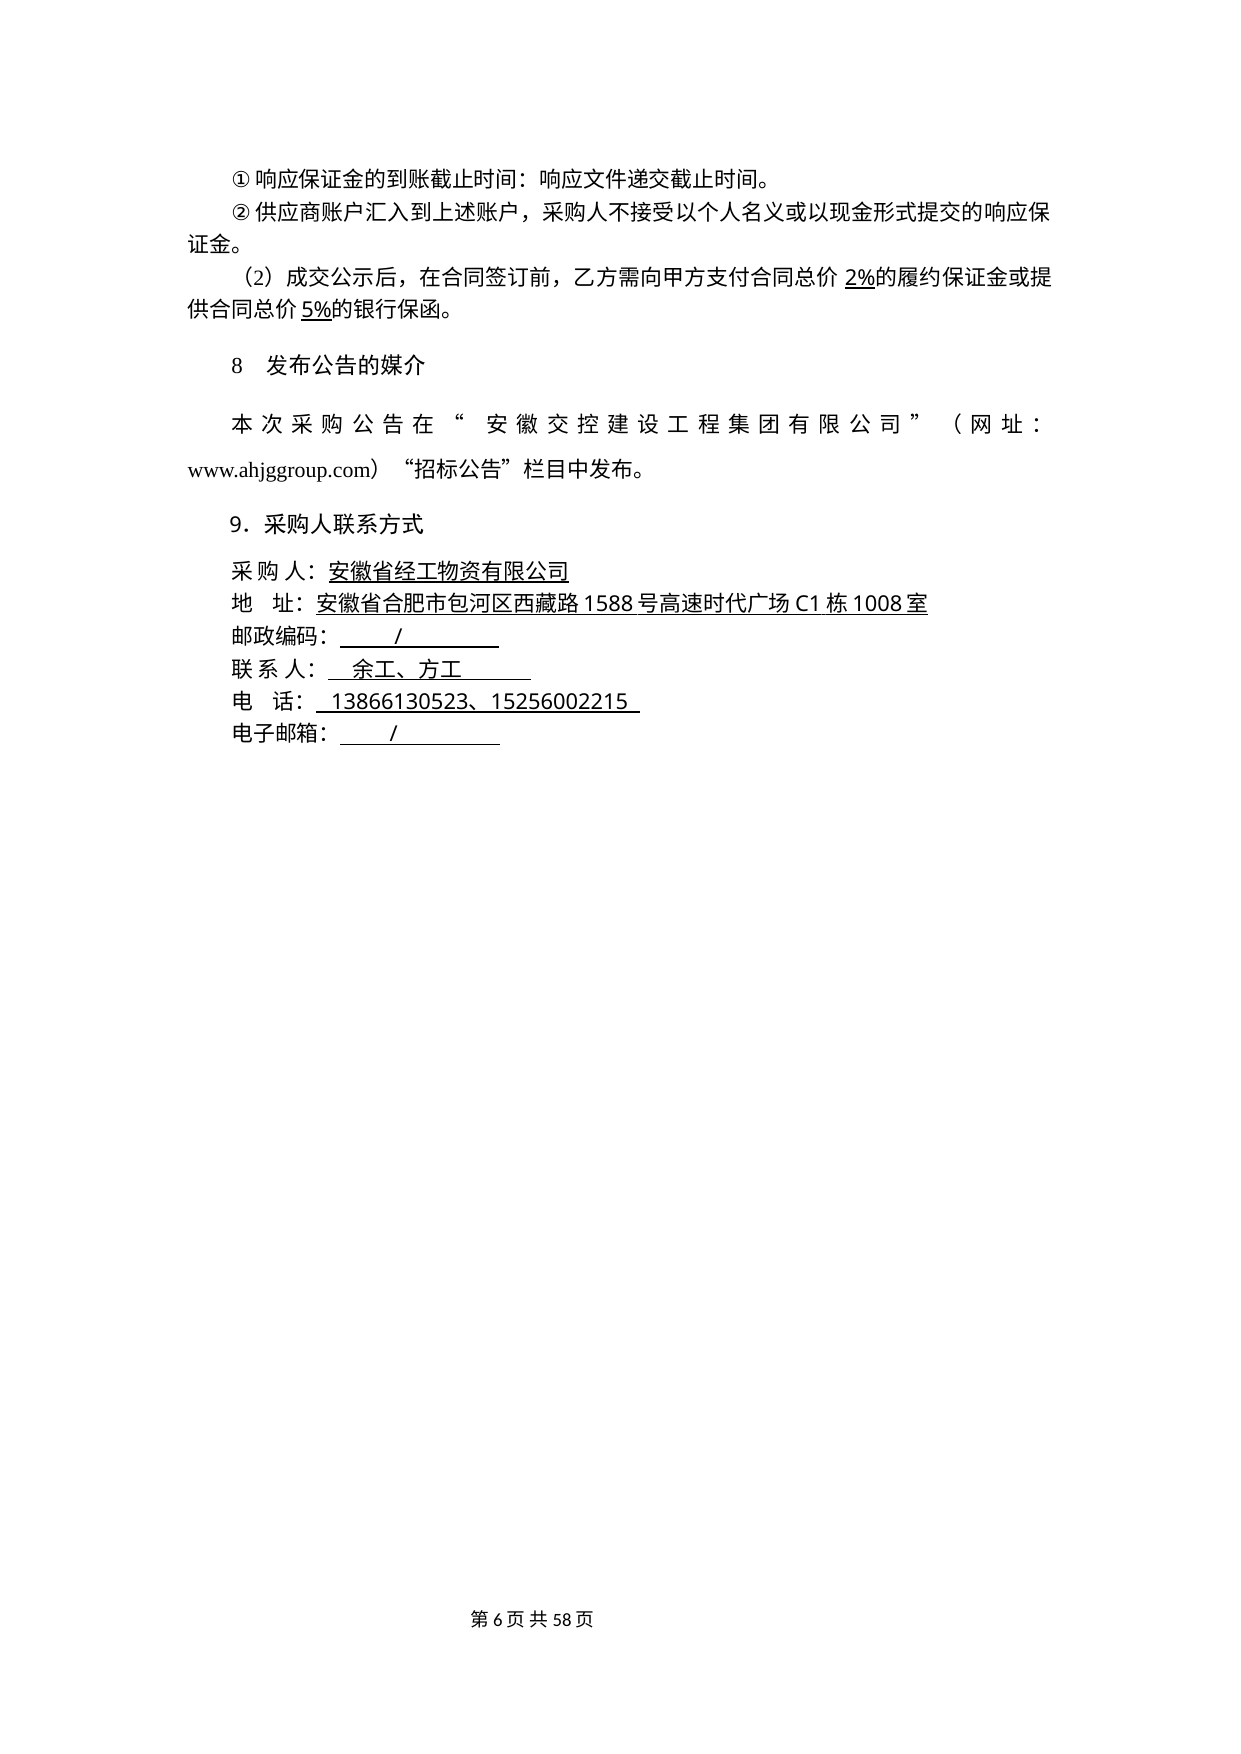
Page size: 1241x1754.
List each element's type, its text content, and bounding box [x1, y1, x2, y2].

text 邮政编码： / [187, 619, 1053, 651]
subtitle 发布公告的媒介 [189, 337, 1053, 383]
text 电子邮箱： / [187, 716, 1053, 749]
text 电 话： 13866130523、15256002215 [187, 684, 1053, 716]
text 本次采购公告在“ 安徽交控建设工程集团有限公司”（网址：www.ahjggroup.com）“招标公告”栏目中发布。 [187, 395, 1053, 487]
text 联 系 人： 余工、方工 [187, 651, 1053, 684]
text （2）成交公示后，在合同签订前，乙方需向甲方支付合同总价2%的履约保证金或提供合同总价5%的银行保函。 [187, 259, 1053, 324]
text 地 址：安徽省合肥市包河区西藏路1588号高速时代广场C1栋1008室 [187, 586, 1053, 619]
text 采 购 人：安徽省经工物资有限公司 [187, 554, 1053, 586]
text ①响应保证金的到账截止时间：响应文件递交截止时间。 [187, 162, 1053, 194]
text ②供应商账户汇入到上述账户，采购人不接受以个人名义或以现金形式提交的响应保证金。 [187, 194, 1053, 259]
list 采购人联系方式 [187, 499, 1053, 541]
